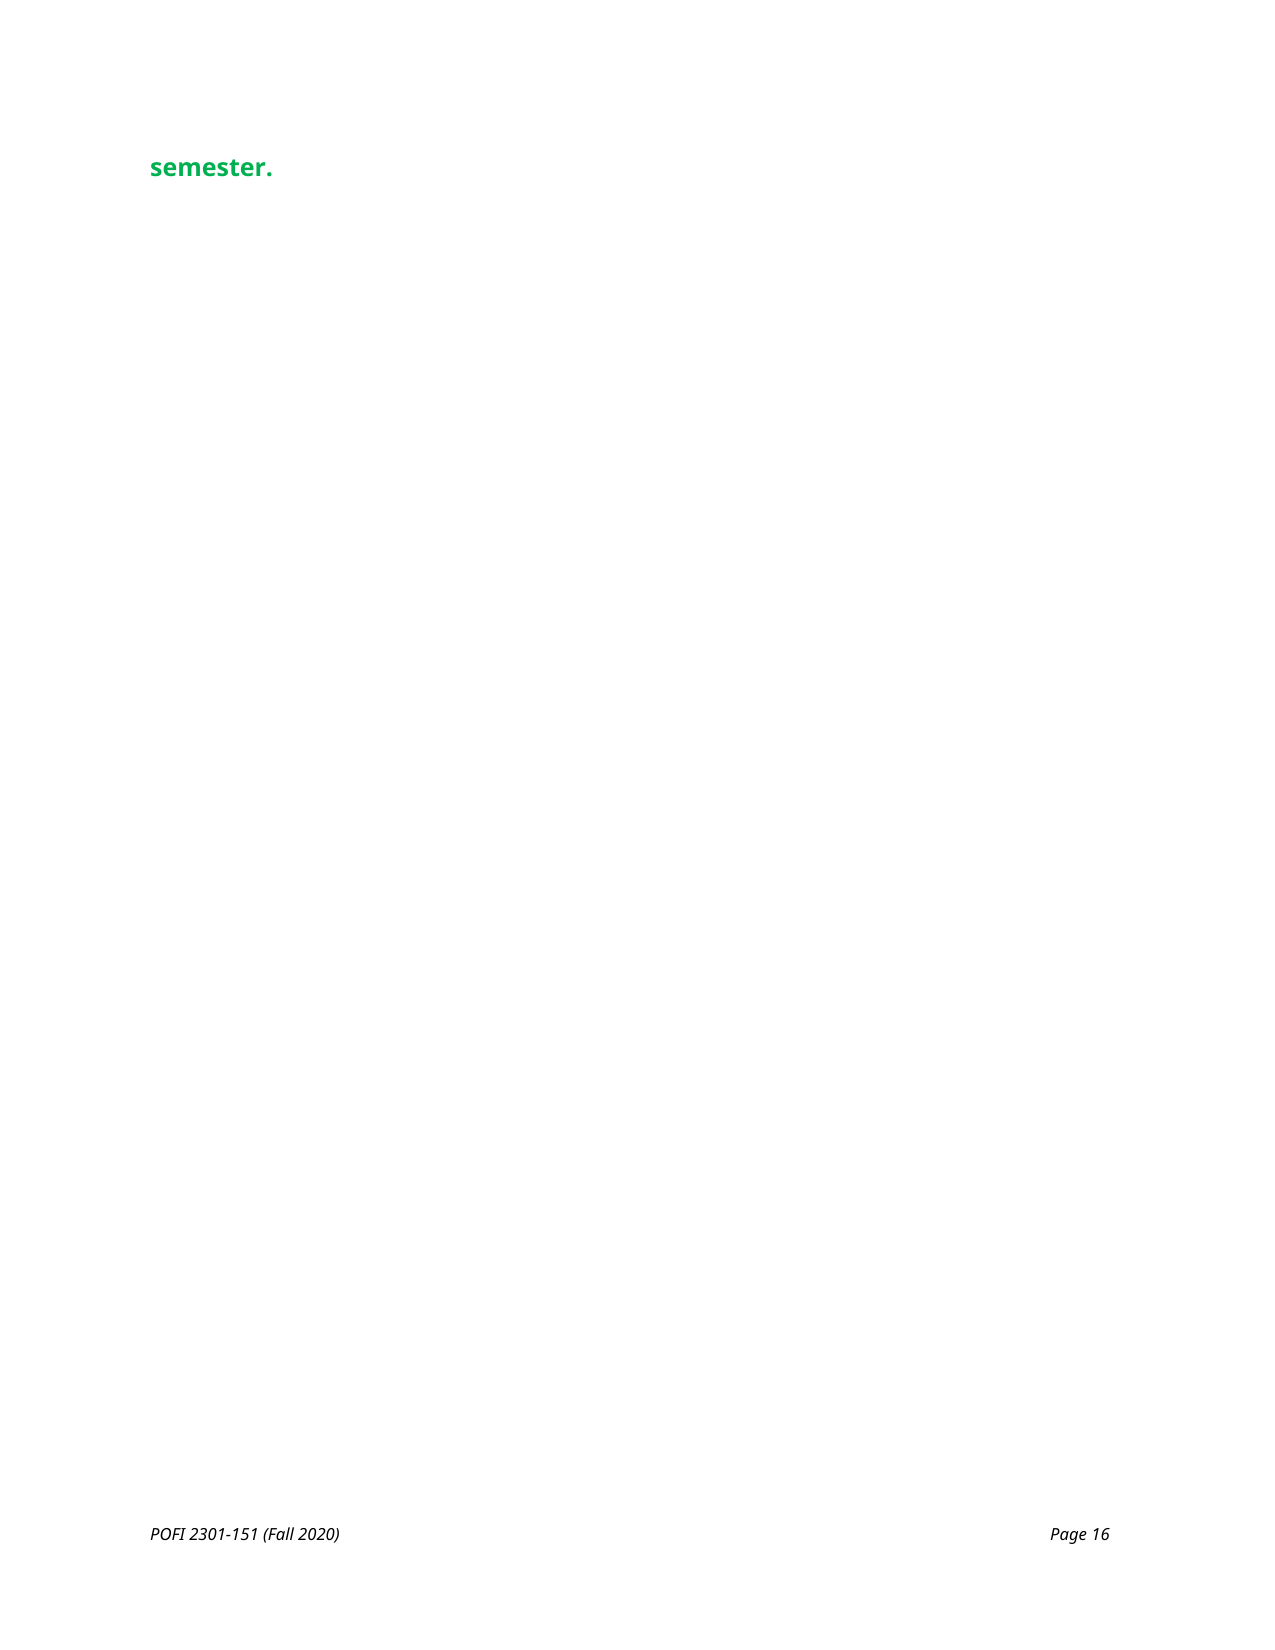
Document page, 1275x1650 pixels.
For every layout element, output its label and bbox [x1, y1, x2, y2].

text [150, 150, 1125, 184]
